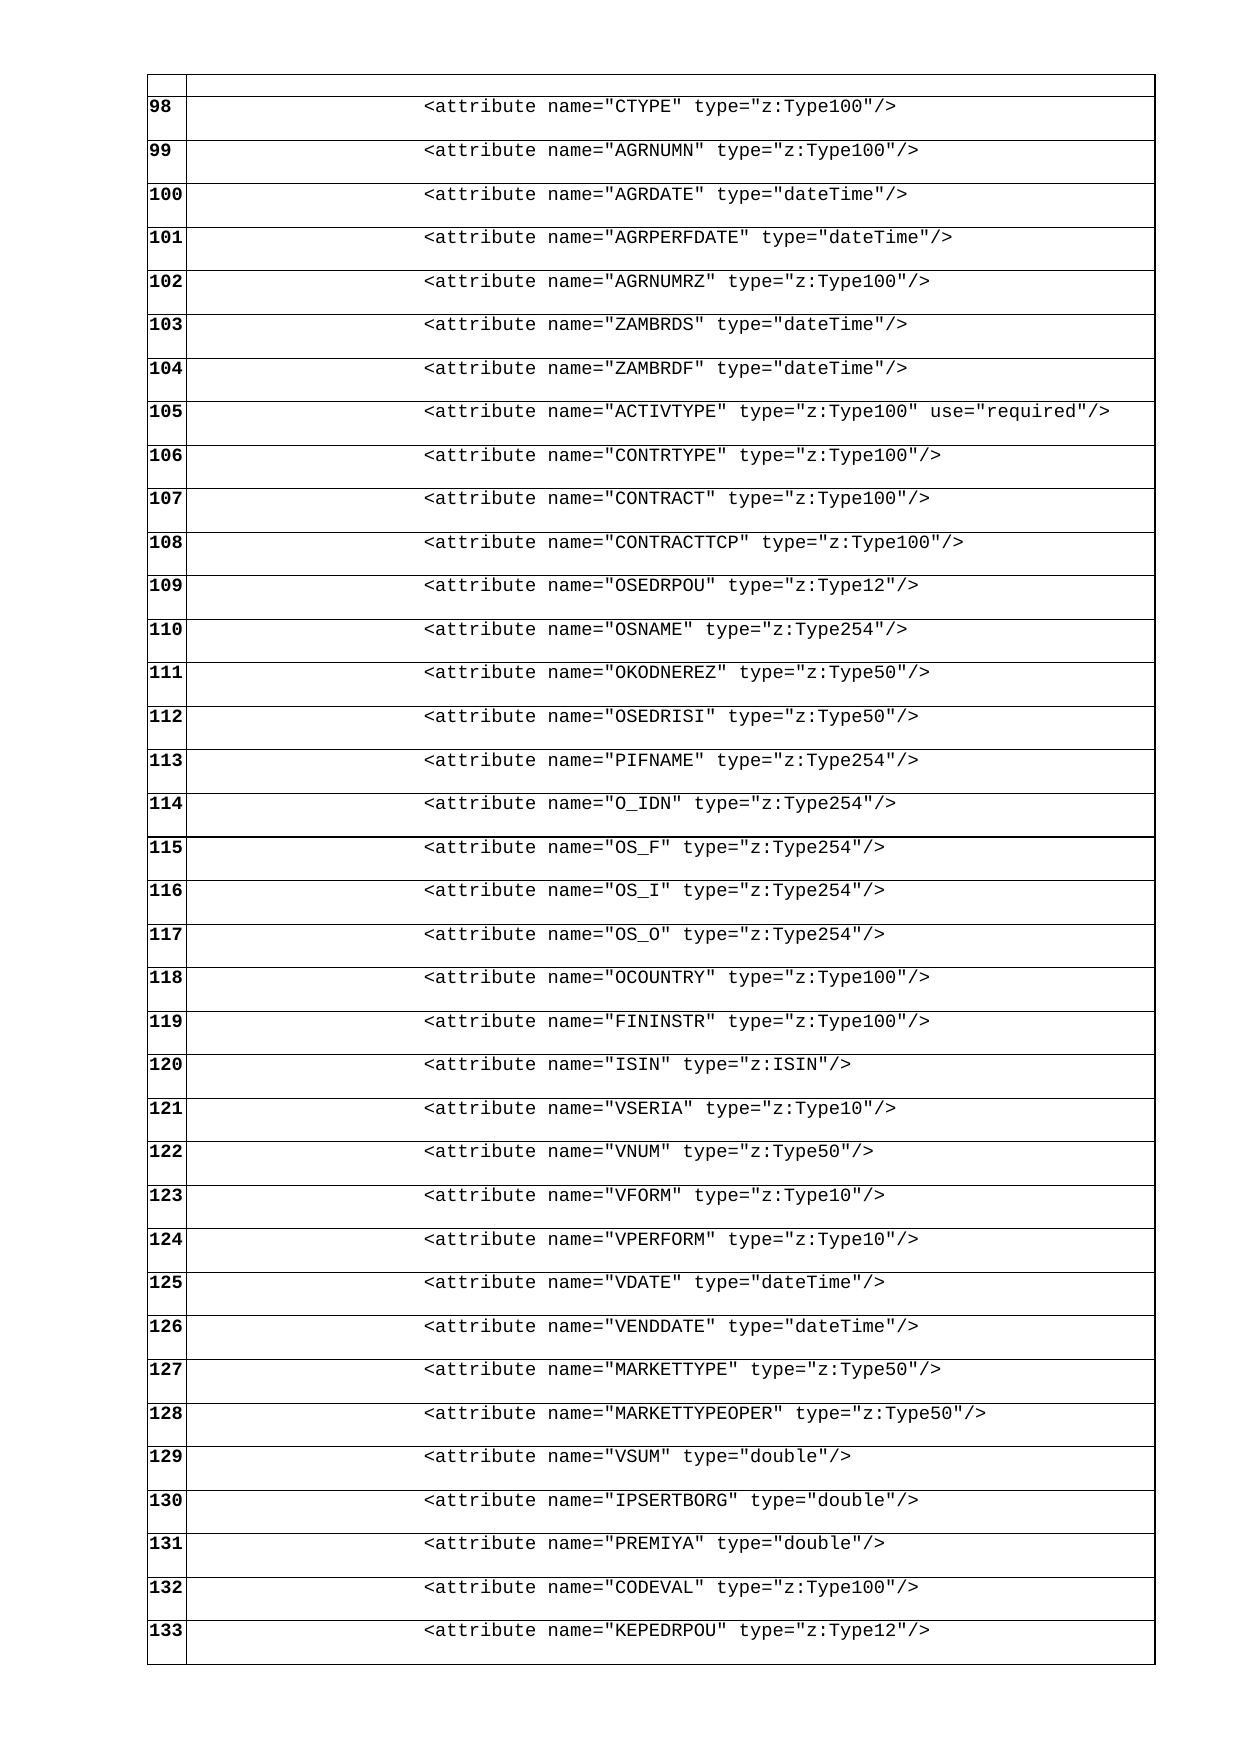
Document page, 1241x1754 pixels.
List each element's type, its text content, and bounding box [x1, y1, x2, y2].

table_cell <attribute name="AGRDATE" type="dateTime"/> [187, 184, 1154, 227]
table_cell [148, 489, 186, 532]
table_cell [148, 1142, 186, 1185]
table_cell [148, 663, 186, 706]
table_cell <attribute name="ACTIVTYPE" type="z:Type100" use="required"/> [187, 402, 1154, 444]
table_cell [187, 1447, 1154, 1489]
table_cell [148, 141, 186, 183]
table_cell <attribute name="AGRNUMN" type="z:Type100"/> [187, 141, 1154, 183]
table_cell <attribute name="OSEDRISI" type="z:Type50"/> [187, 707, 1154, 749]
table_cell <attribute name="ZAMBRDS" type="dateTime"/> [187, 315, 1154, 357]
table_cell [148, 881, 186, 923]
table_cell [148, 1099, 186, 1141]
table_cell [148, 315, 186, 357]
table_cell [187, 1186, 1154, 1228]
table_cell <attribute name="AGRPERFDATE" type="dateTime"/> [187, 228, 1154, 270]
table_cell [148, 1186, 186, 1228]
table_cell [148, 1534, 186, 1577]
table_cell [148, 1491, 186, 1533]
table_cell <attribute name="CONTRACT" type="z:Type100"/> [187, 489, 1154, 532]
table_cell <attribute name="CTYPE" type="z:Type100"/> [187, 97, 1154, 140]
table_cell [148, 184, 186, 227]
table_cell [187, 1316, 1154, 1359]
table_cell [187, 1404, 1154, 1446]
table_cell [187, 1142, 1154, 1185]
table_cell [148, 576, 186, 619]
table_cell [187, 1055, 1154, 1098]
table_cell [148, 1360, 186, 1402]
table_cell <attribute name="CONTRTYPE" type="z:Type100"/> [187, 446, 1154, 488]
table_cell <attribute name="PIFNAME" type="z:Type254"/> [187, 750, 1154, 793]
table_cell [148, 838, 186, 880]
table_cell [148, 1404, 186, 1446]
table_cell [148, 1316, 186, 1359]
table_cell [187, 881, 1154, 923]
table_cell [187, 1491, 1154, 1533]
table_cell [148, 75, 186, 96]
table_cell <attribute name="CONTRACTTCP" type="z:Type100"/> [187, 533, 1154, 575]
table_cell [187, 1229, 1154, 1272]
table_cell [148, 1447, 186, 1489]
table_cell [148, 533, 186, 575]
table_cell <attribute name="O_IDN" type="z:Type254"/> [187, 794, 1154, 836]
table_cell <attribute name="OSEDRPOU" type="z:Type12"/> [187, 576, 1154, 619]
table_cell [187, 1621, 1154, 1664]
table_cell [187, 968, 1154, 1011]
table_cell <attribute name="OKODNEREZ" type="z:Type50"/> [187, 663, 1154, 706]
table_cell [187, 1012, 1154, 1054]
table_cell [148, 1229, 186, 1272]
table_cell <attribute name="ZAMBRDF" type="dateTime"/> [187, 359, 1154, 401]
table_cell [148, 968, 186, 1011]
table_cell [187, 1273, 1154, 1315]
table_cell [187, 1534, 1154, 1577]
table_cell <attribute name="AGRNUMRZ" type="z:Type100"/> [187, 271, 1154, 314]
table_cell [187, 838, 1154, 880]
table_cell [187, 75, 1154, 96]
table_cell [148, 794, 186, 836]
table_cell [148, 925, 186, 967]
table_cell [148, 97, 186, 140]
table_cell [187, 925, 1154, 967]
table_cell [148, 402, 186, 444]
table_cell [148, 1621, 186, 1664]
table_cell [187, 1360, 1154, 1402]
table_cell [148, 359, 186, 401]
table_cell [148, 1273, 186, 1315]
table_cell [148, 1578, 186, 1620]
table_cell [148, 707, 186, 749]
table_cell <attribute name="OSNAME" type="z:Type254"/> [187, 620, 1154, 662]
table_cell [148, 620, 186, 662]
table_cell [148, 271, 186, 314]
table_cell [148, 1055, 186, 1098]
table_cell [148, 228, 186, 270]
table_cell [148, 446, 186, 488]
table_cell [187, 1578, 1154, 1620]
table_cell [148, 750, 186, 793]
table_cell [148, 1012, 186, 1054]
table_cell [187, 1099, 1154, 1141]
